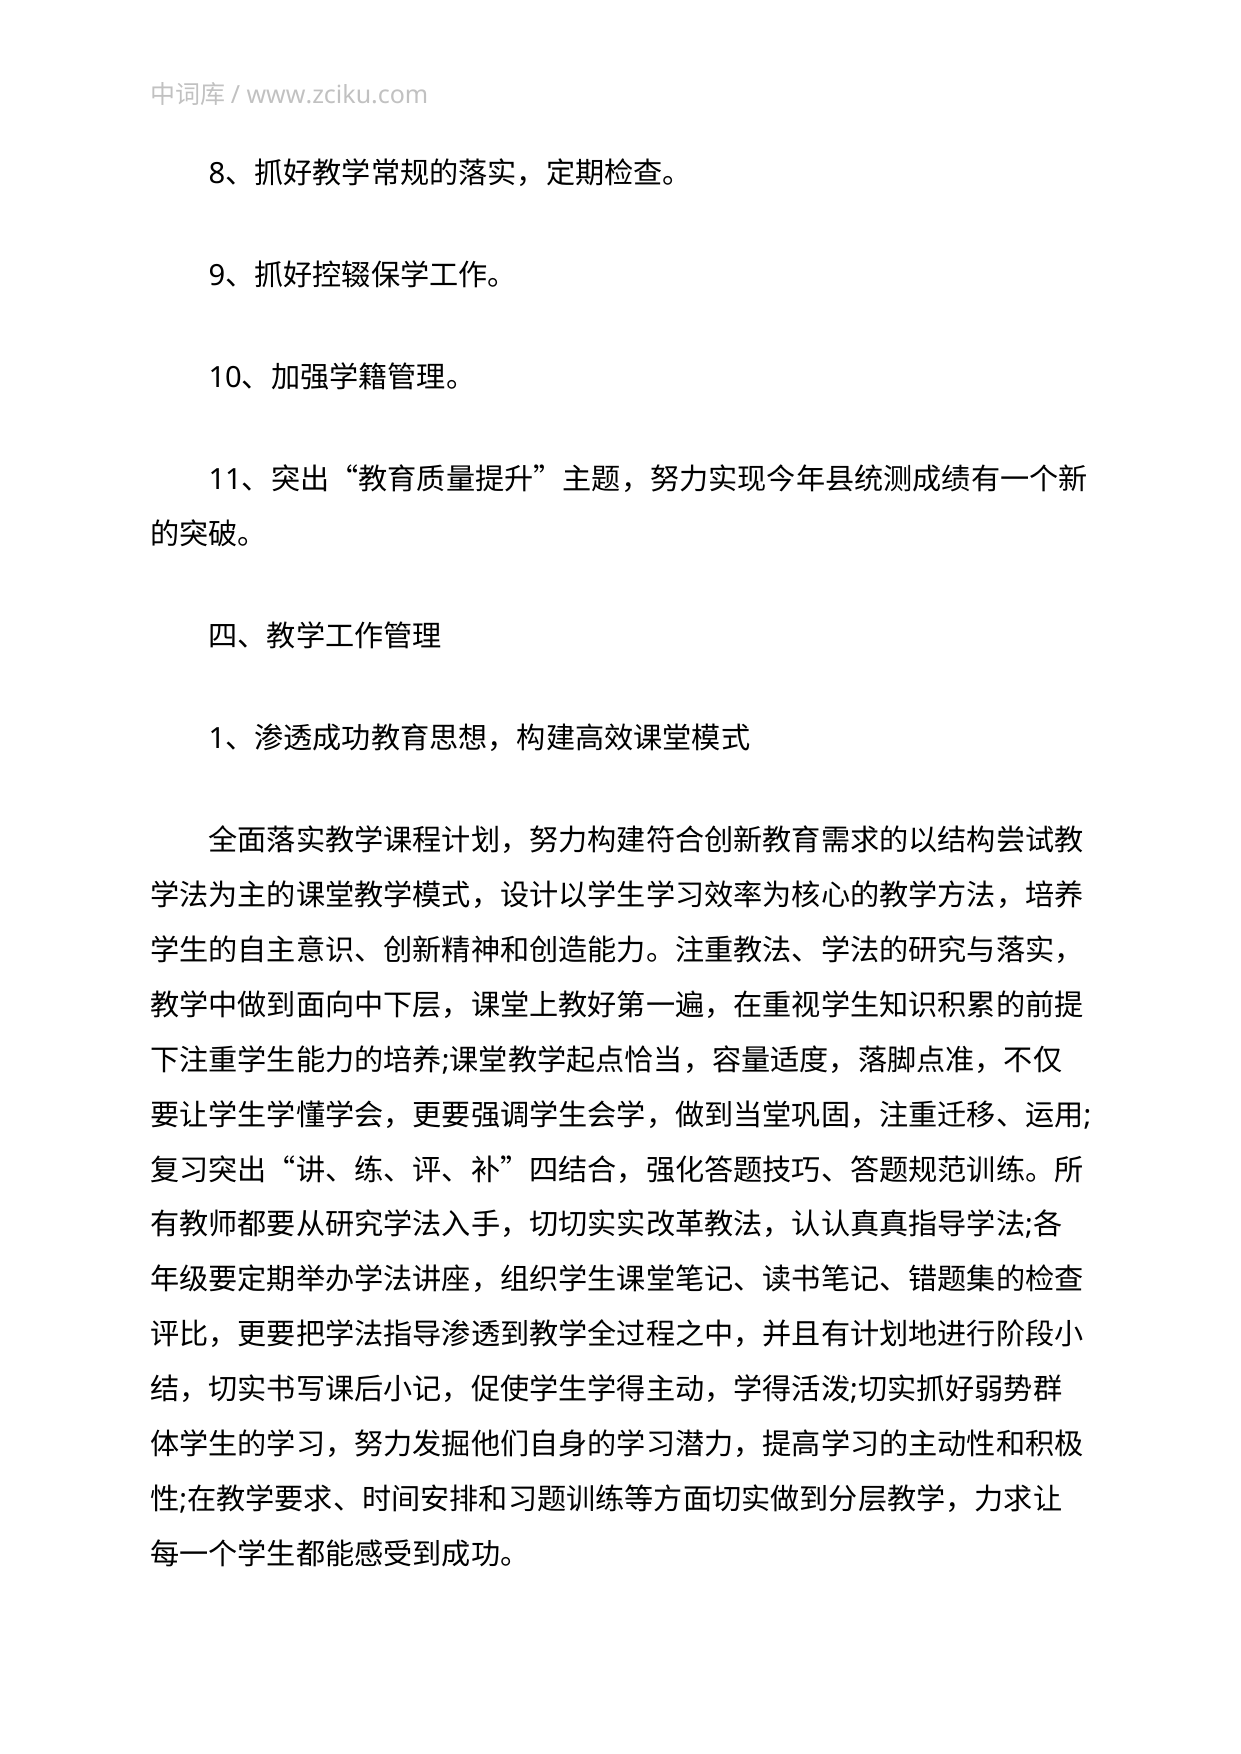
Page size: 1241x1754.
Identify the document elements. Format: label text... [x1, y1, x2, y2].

text 10、加强学籍管理。 [150, 354, 1090, 396]
text 11、突出“教育质量提升”主题，努力实现今年县统测成绩有一个新的突破。 [150, 456, 1090, 553]
text 1、渗透成功教育思想，构建高效课堂模式 [150, 714, 1090, 757]
text 全面落实教学课程计划，努力构建符合创新教育需求的以结构尝试教学法为主的课堂教学模式，设计以学生学习效率为核心的教学方法，培养学生的自主意识、创新精神和创造能力。注重教法、学法的研究与落实，教学中做到面向中下层，课堂上教好第一遍，在重视学生知识积累的前提下注重学生能力的培养;课堂教学起点恰当，容量适度，落脚点准，不仅要让学生学懂学会，更要强调学生会学，做到当堂巩固，注重迁移、运用;复习突出“讲、练、评、补”四结合，强化答题技巧、答题规范训练。所有教师都要从研究学法入手，切切实实改革教法，认认真真指导学法;各年级要定期举办学法讲座，组织学生课堂笔记、读书笔记、错题集的检查评比，更要把学法指导渗透到教学全过程之中，并且有计划地进行阶段小结，切实书写课后小记，促使学生学得主动，学得活泼;切实抓好弱势群体学生的学习，努力发掘他们自身的学习潜力，提高学习的主动性和积极性;在教学要求、时间安排和习题训练等方面切实做到分层教学，力求让每一个学生都能感受到成功。 [150, 816, 1090, 1573]
text 9、抓好控辍保学工作。 [150, 252, 1090, 294]
text 8、抓好教学常规的落实，定期检查。 [150, 150, 1090, 192]
text 四、教学工作管理 [150, 613, 1090, 655]
